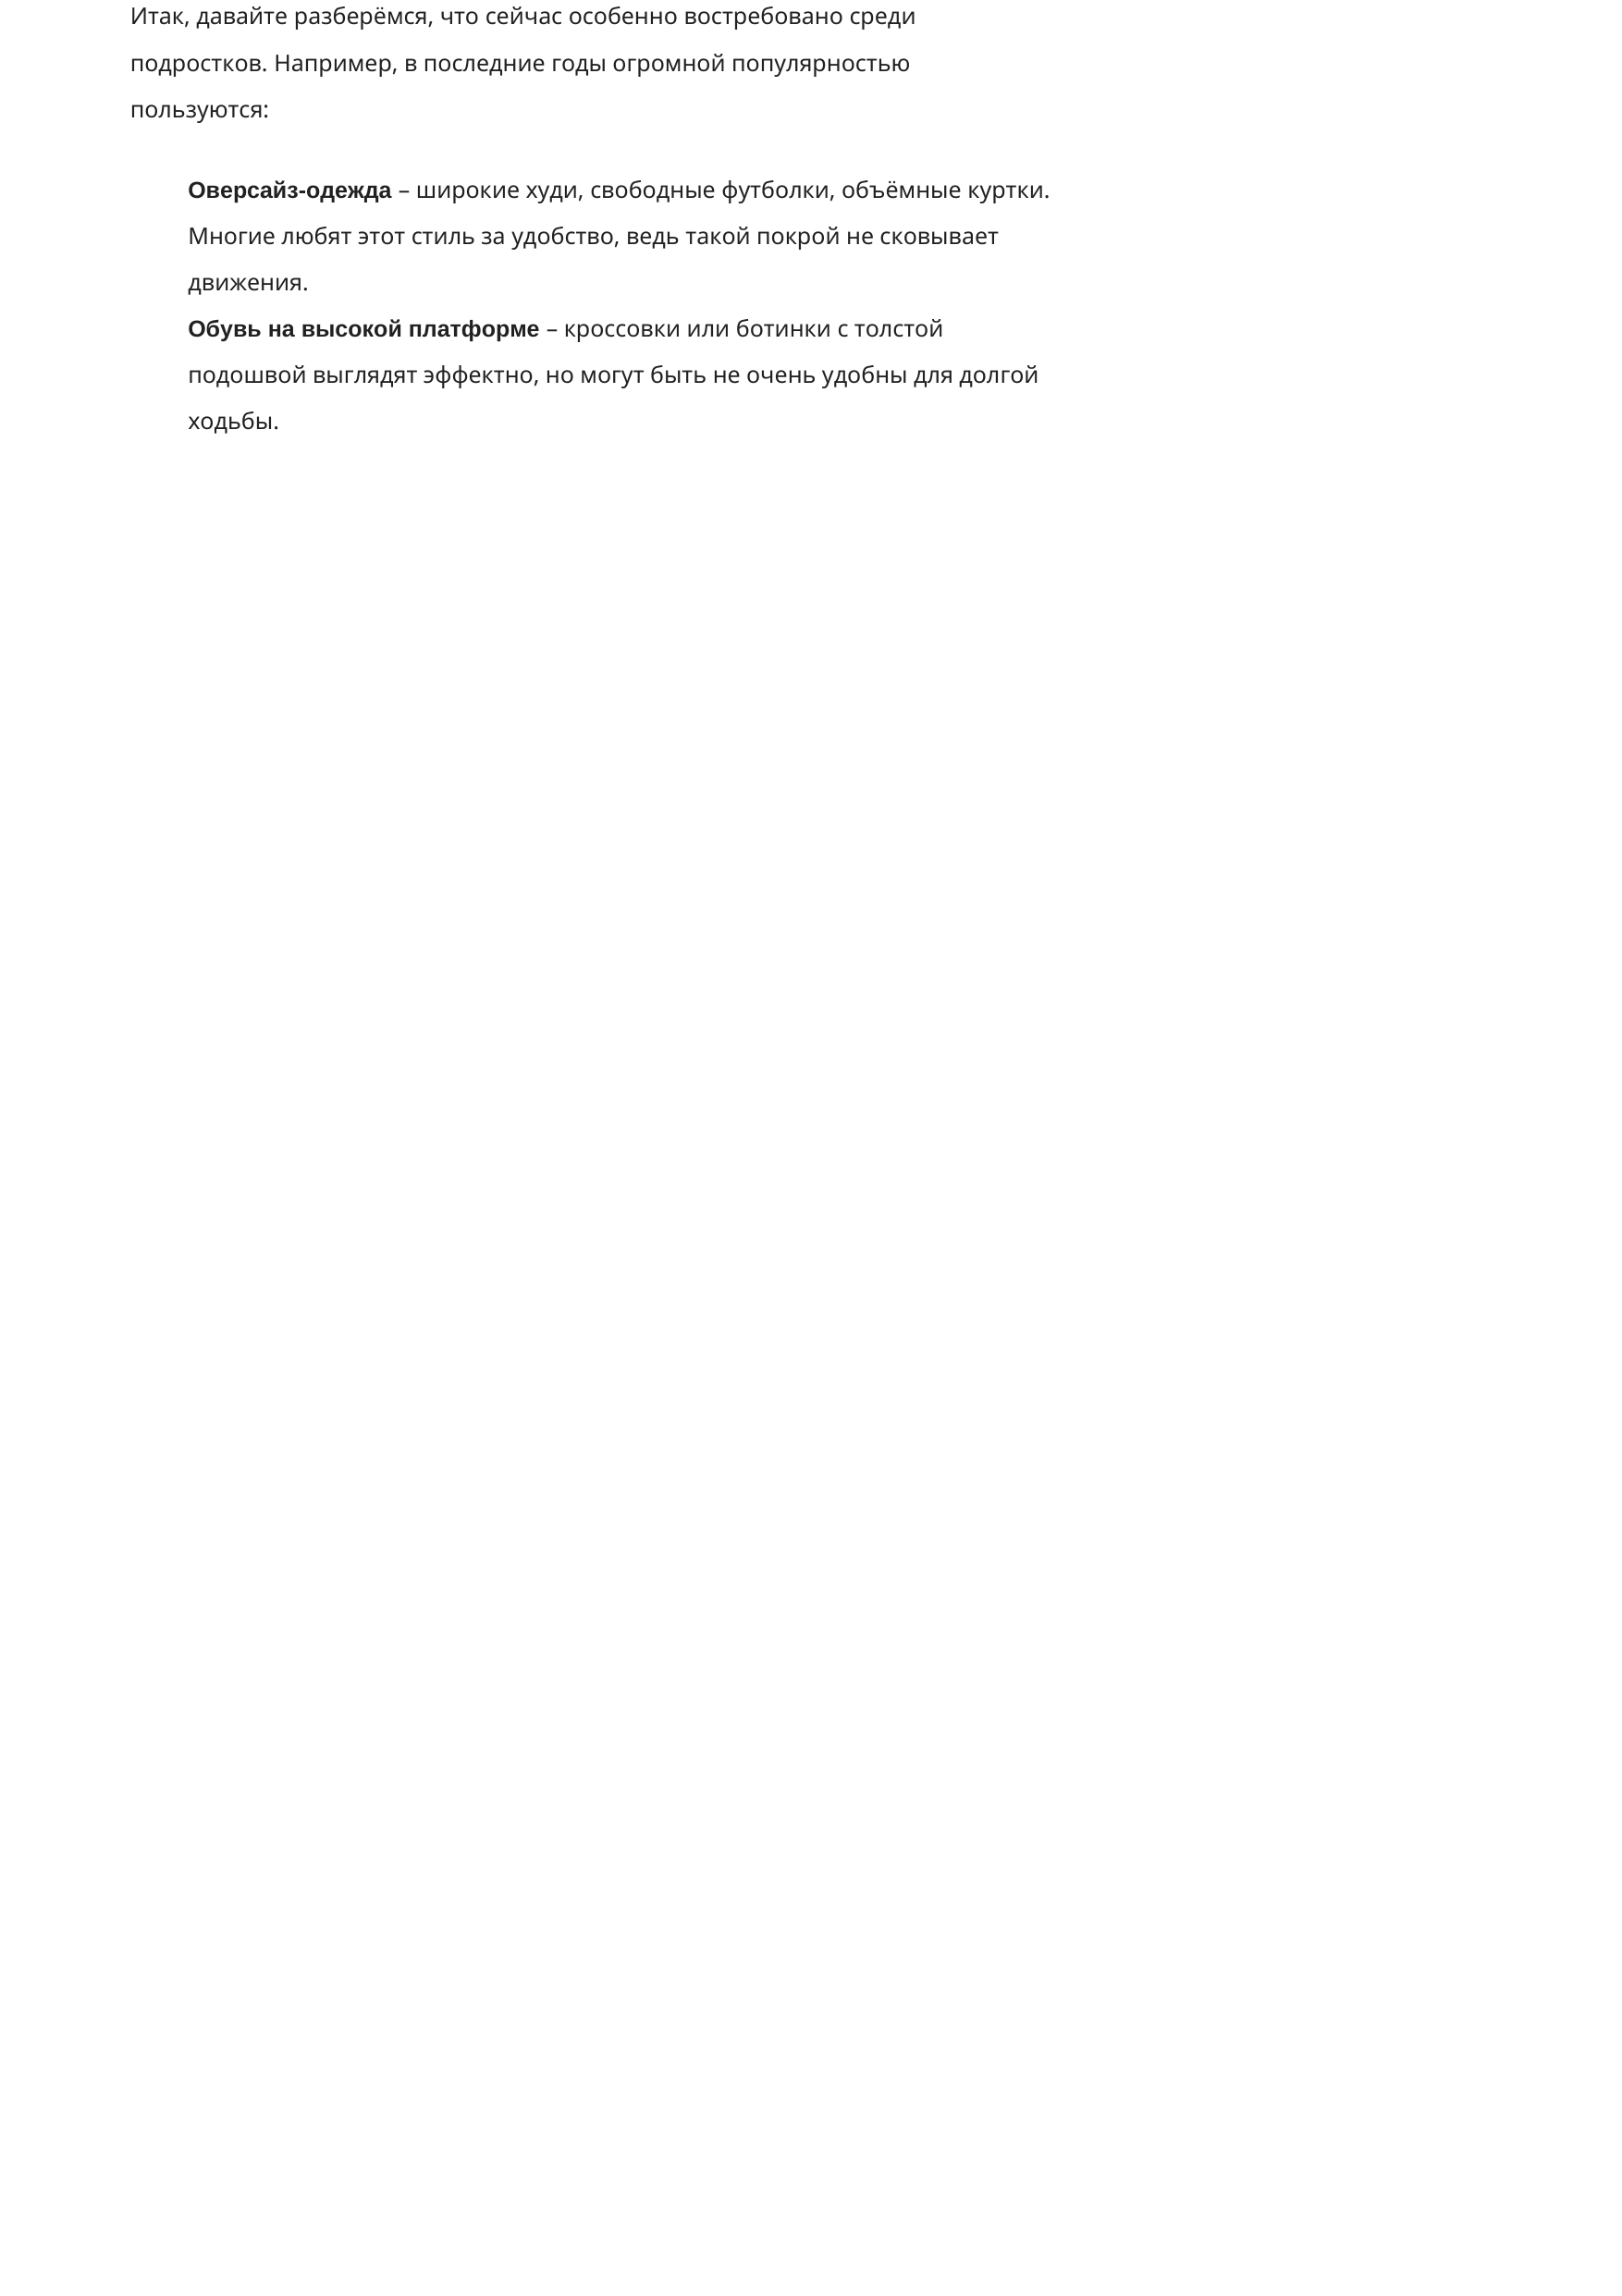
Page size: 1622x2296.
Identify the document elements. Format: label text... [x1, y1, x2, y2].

text Обувь на высокой платформе – кроссовки или ботинки с толстой подошвой выглядят эффектно, но могут быть не очень удобны для долгой ходьбы. [188, 313, 1052, 436]
text Итак, давайте разберёмся, что сейчас особенно востребовано среди подростков. Например, в последние годы огромной популярностью пользуются: [130, 0, 1052, 125]
text Оверсайз-одежда – широкие худи, свободные футболки, объёмные куртки. Многие любят этот стиль за удобство, ведь такой покрой не сковывает движения. [188, 174, 1111, 298]
